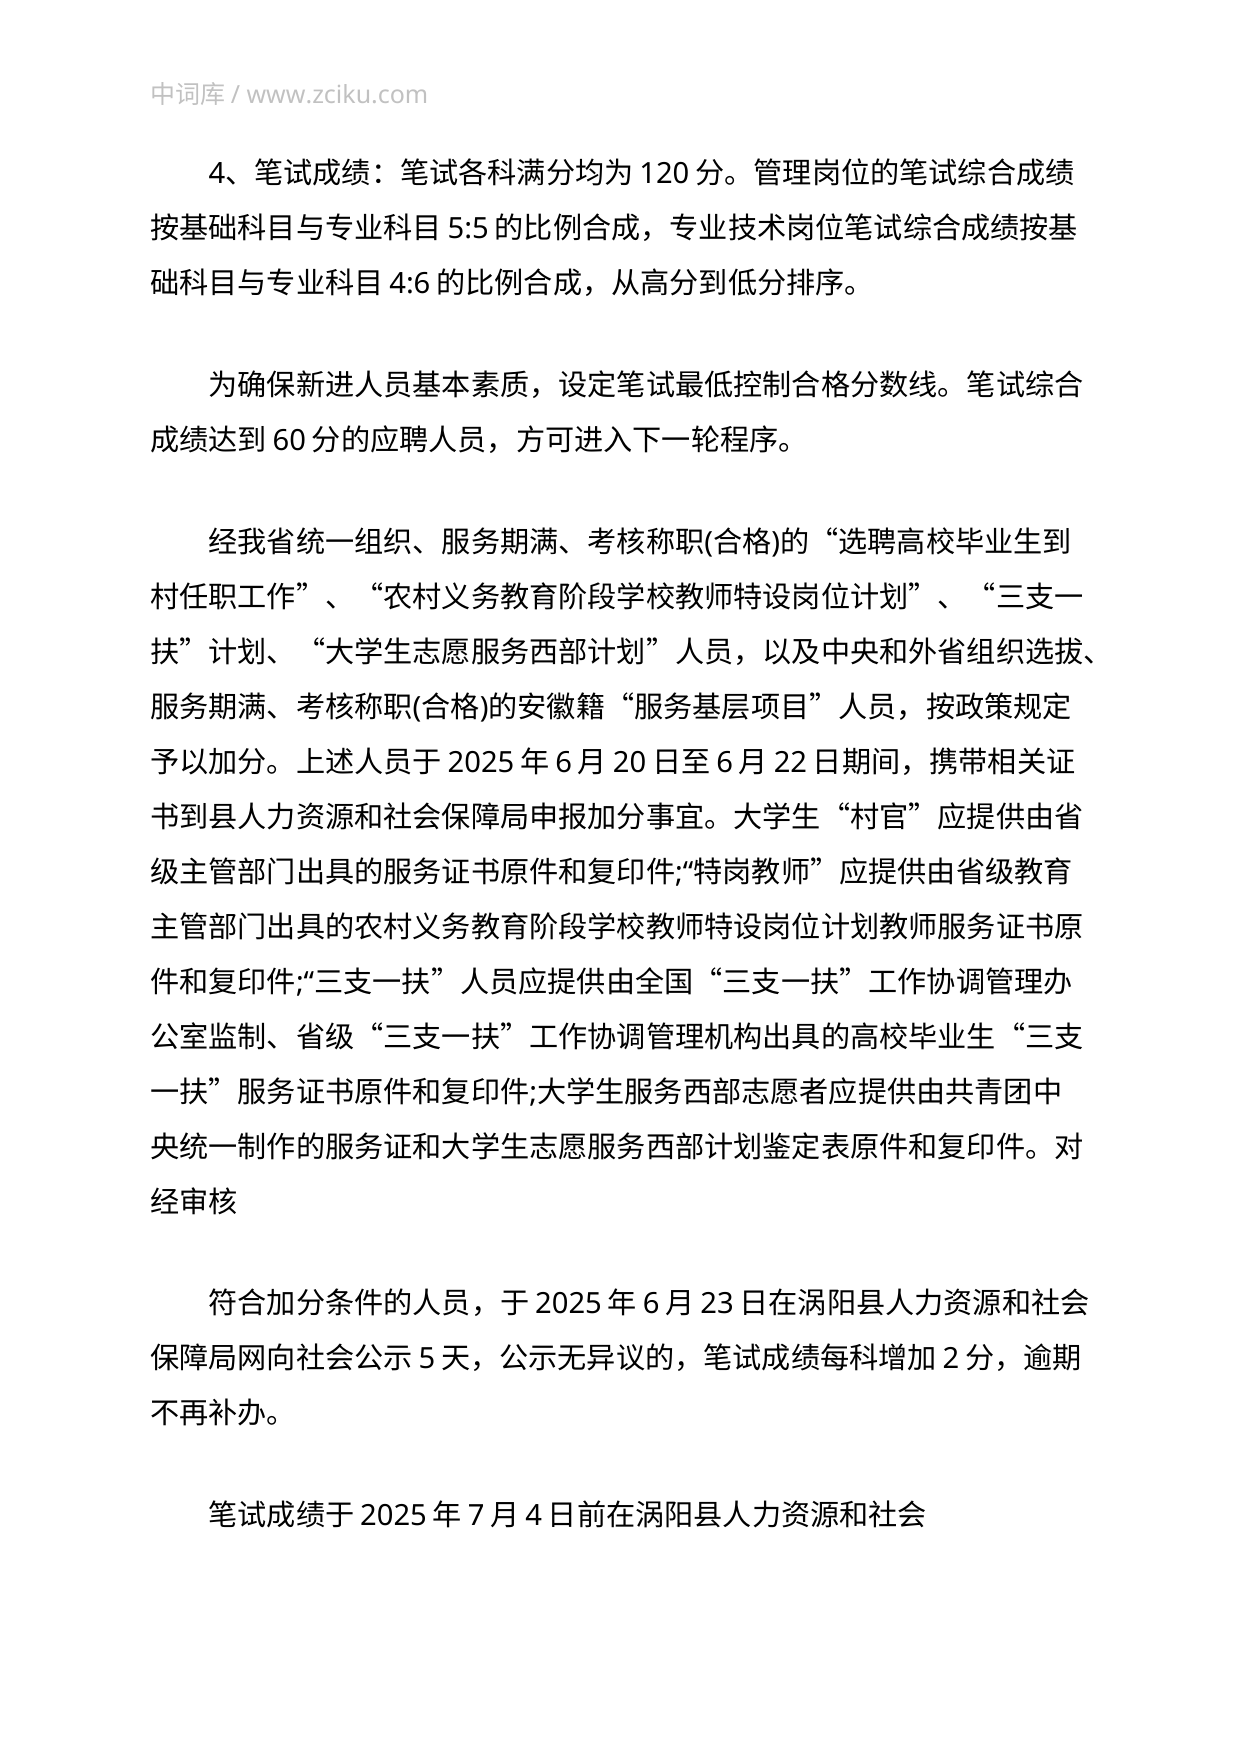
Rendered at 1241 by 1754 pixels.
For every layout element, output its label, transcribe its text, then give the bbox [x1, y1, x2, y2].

text 为确保新进人员基本素质，设定笔试最低控制合格分数线。笔试综合成绩达到60分的应聘人员，方可进入下一轮程序。 [150, 362, 1090, 459]
text 符合加分条件的人员，于2025年6月23日在涡阳县人力资源和社会保障局网向社会公示5天，公示无异议的，笔试成绩每科增加2分，逾期不再补办。 [150, 1280, 1090, 1432]
text 经我省统一组织、服务期满、考核称职(合格)的“选聘高校毕业生到村任职工作”、“农村义务教育阶段学校教师特设岗位计划”、“三支一扶”计划、“大学生志愿服务西部计划”人员，以及中央和外省组织选拔、服务期满、考核称职(合格)的安徽籍“服务基层项目”人员，按政策规定予以加分。上述人员于2025年6月20日至6月22日期间，携带相关证书到县人力资源和社会保障局申报加分事宜。大学生“村官”应提供由省级主管部门出具的服务证书原件和复印件;“特岗教师”应提供由省级教育主管部门出具的农村义务教育阶段学校教师特设岗位计划教师服务证书原件和复印件;“三支一扶”人员应提供由全国“三支一扶”工作协调管理办公室监制、省级“三支一扶”工作协调管理机构出具的高校毕业生“三支一扶”服务证书原件和复印件;大学生服务西部志愿者应提供由共青团中央统一制作的服务证和大学生志愿服务西部计划鉴定表原件和复印件。对经审核 [150, 519, 1090, 1221]
text 4、笔试成绩：笔试各科满分均为120分。管理岗位的笔试综合成绩按基础科目与专业科目5:5的比例合成，专业技术岗位笔试综合成绩按基础科目与专业科目4:6的比例合成，从高分到低分排序。 [150, 150, 1090, 302]
text 笔试成绩于2025年7月4日前在涡阳县人力资源和社会 [150, 1492, 1090, 1534]
